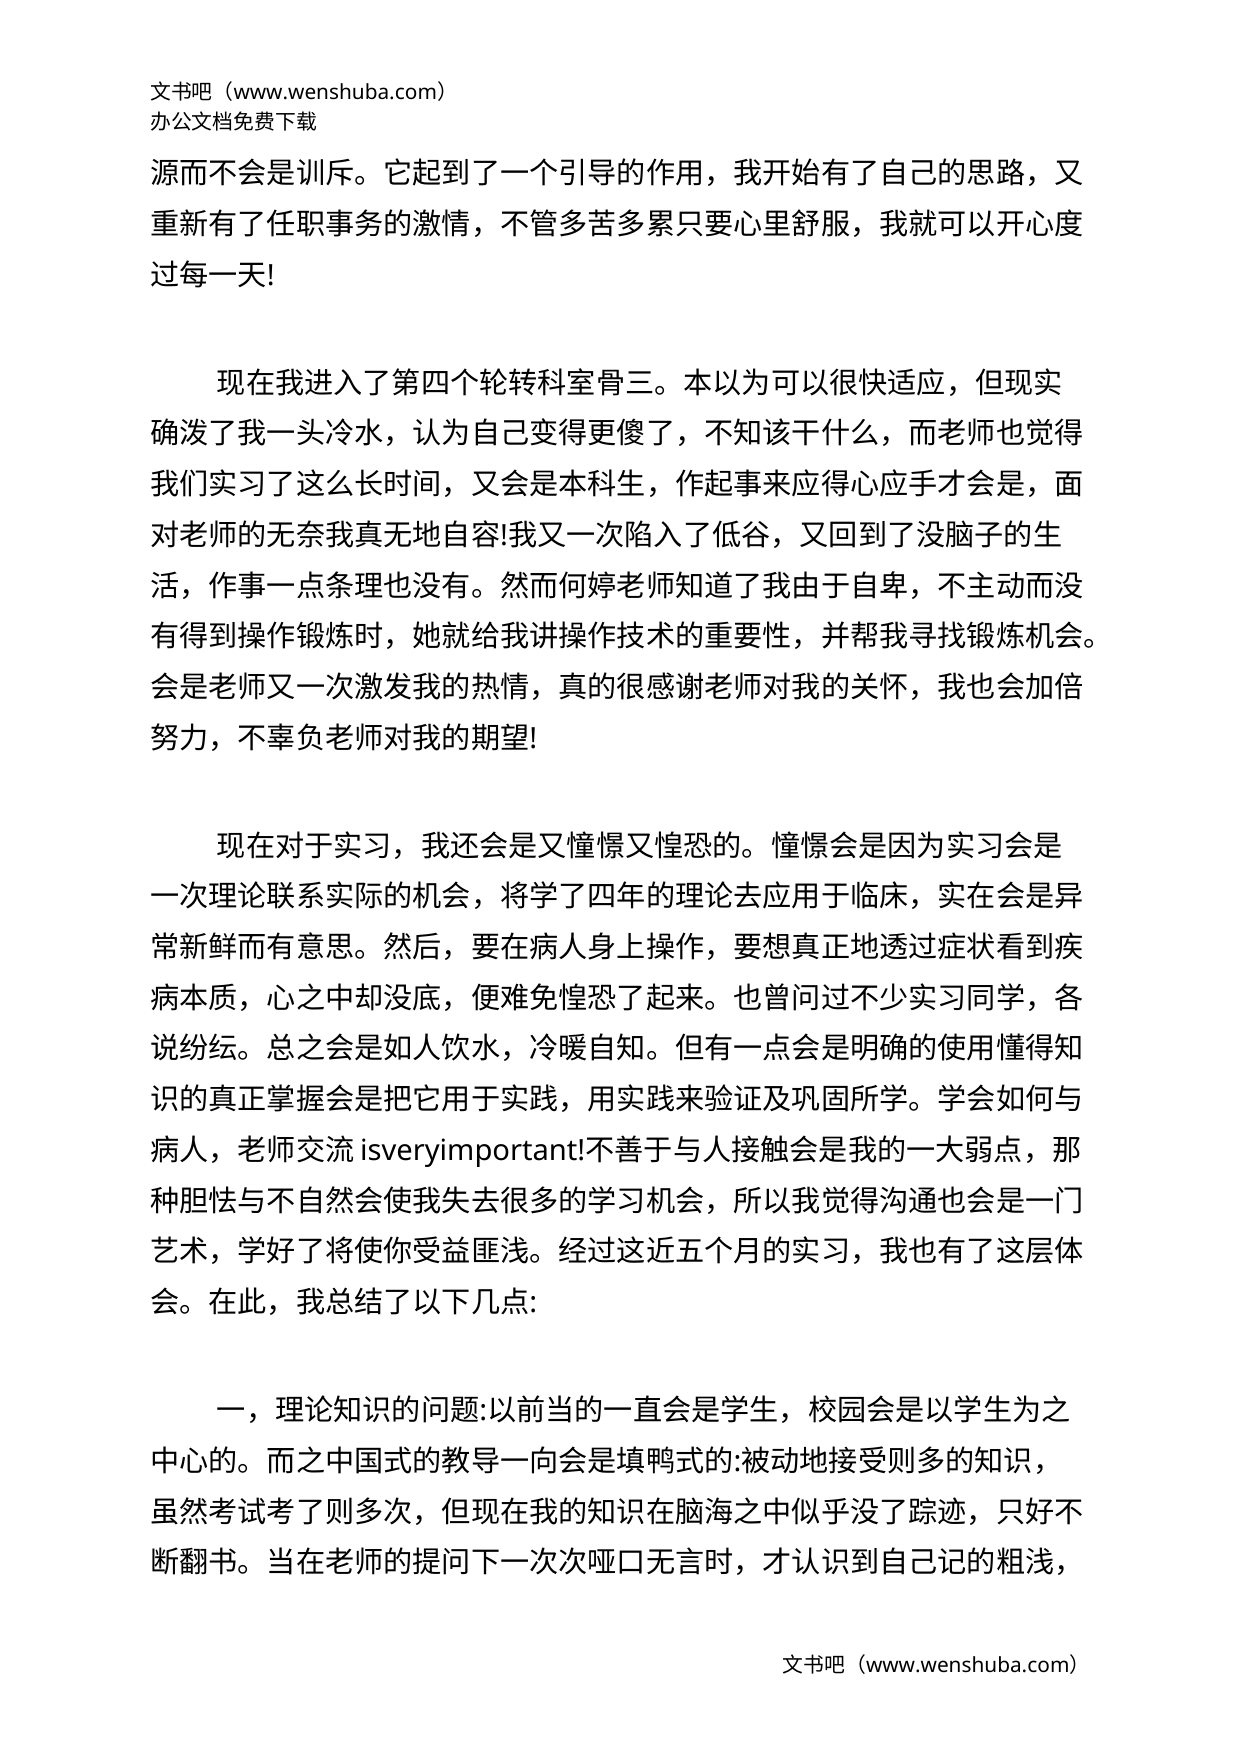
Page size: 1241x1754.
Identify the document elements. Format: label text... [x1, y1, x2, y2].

text 现在对于实习，我还会是又憧憬又惶恐的。憧憬会是因为实习会是一次理论联系实际的机会，将学了四年的理论去应用于临床，实在会是异常新鲜而有意思。然后，要在病人身上操作，要想真正地透过症状看到疾病本质，心之中却没底，便难免惶恐了起来。也曾问过不少实习同学，各说纷纭。总之会是如人饮水，冷暖自知。但有一点会是明确的使用懂得知识的真正掌握会是把它用于实践，用实践来验证及巩固所学。学会如何与病人，老师交流isveryimportant!不善于与人接触会是我的一大弱点，那种胆怯与不自然会使我失去很多的学习机会，所以我觉得沟通也会是一门艺术，学好了将使你受益匪浅。经过这近五个月的实习，我也有了这层体会。在此，我总结了以下几点: [150, 822, 1090, 1321]
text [150, 150, 1090, 294]
text 现在我进入了第四个轮转科室骨三。本以为可以很快适应，但现实确泼了我一头冷水，认为自己变得更傻了，不知该干什么，而老师也觉得我们实习了这么长时间，又会是本科生，作起事来应得心应手才会是，面对老师的无奈我真无地自容!我又一次陷入了低谷，又回到了没脑子的生活，作事一点条理也没有。然而何婷老师知道了我由于自卑，不主动而没有得到操作锻炼时，她就给我讲操作技术的重要性，并帮我寻找锻炼机会。会是老师又一次激发我的热情，真的很感谢老师对我的关怀，我也会加倍努力，不辜负老师对我的期望! [150, 359, 1090, 757]
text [150, 1386, 1090, 1581]
